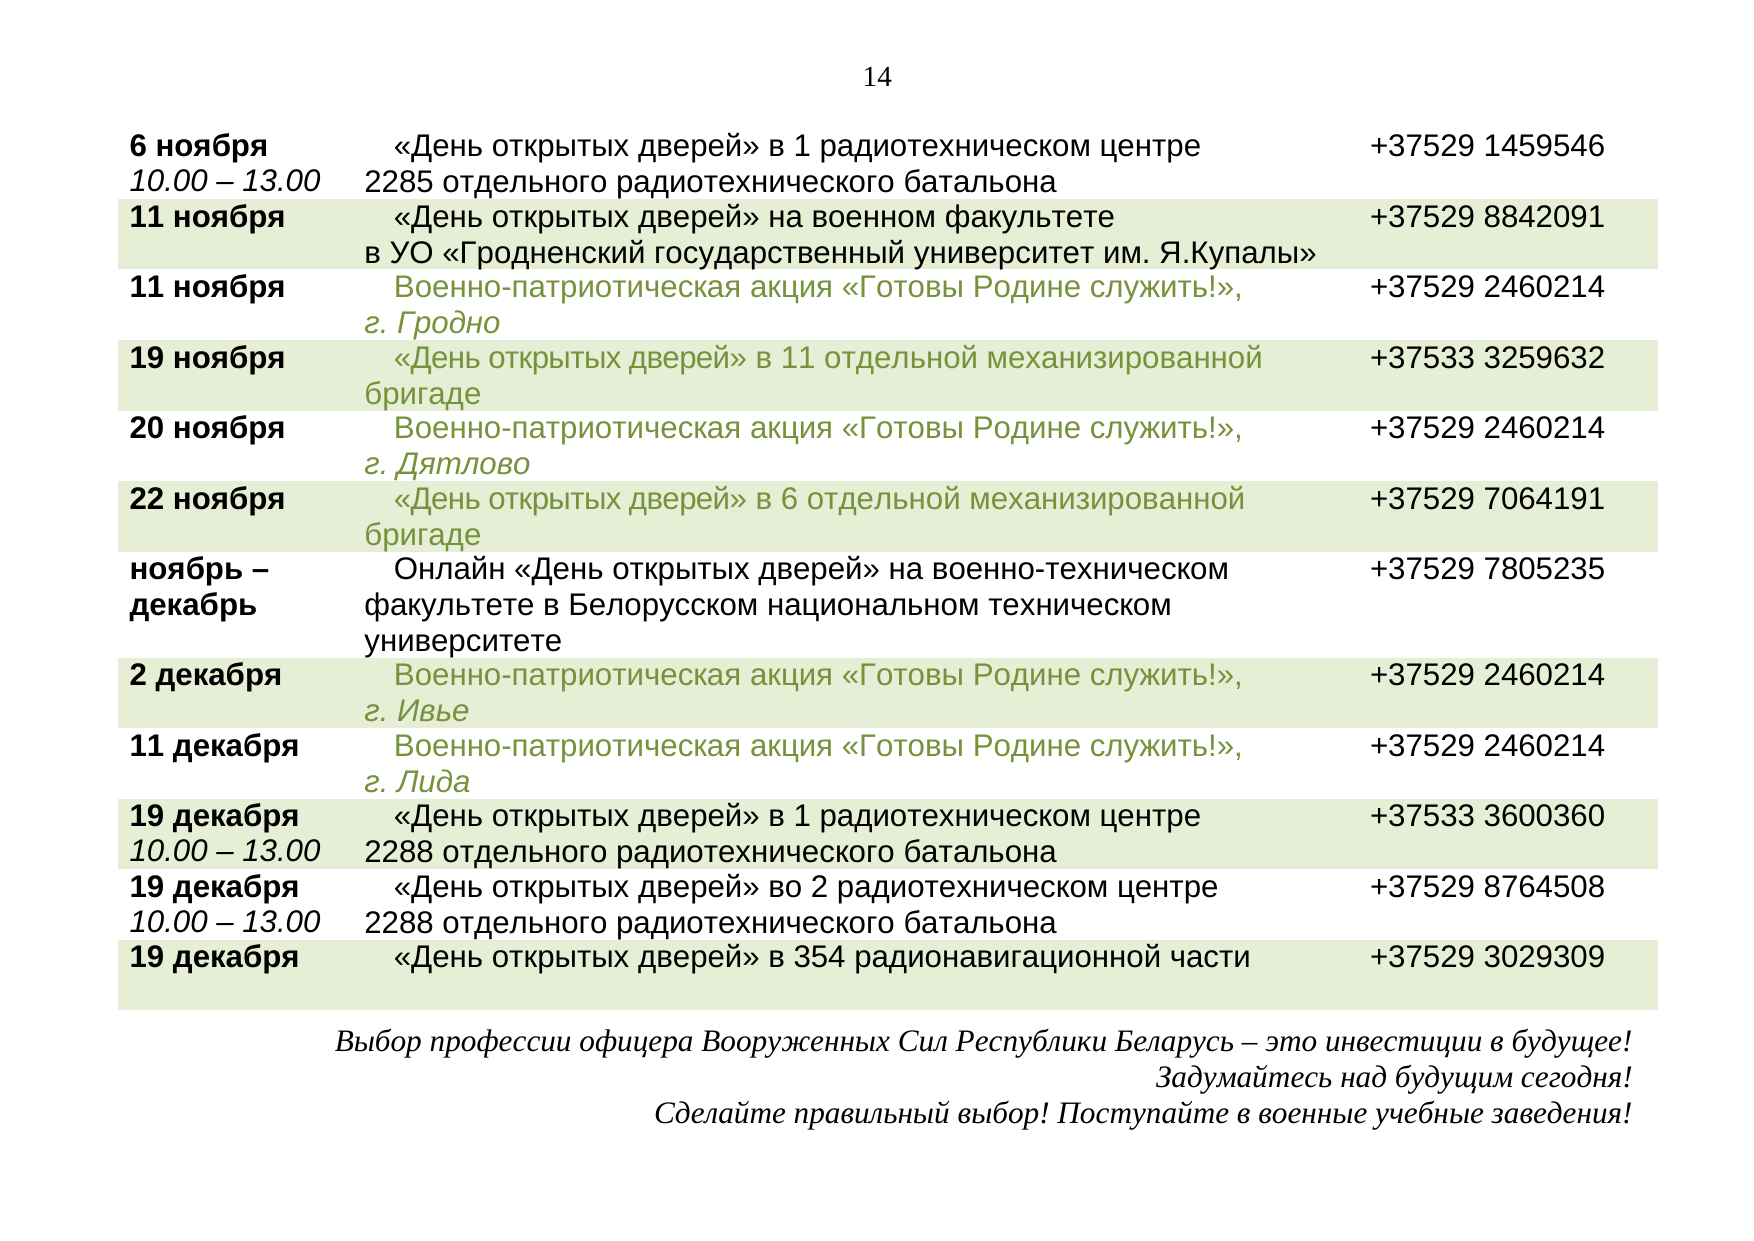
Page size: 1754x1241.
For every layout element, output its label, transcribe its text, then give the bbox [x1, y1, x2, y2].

table_cell 11 ноября [118, 199, 353, 269]
table_cell +37533 3259632 [1340, 340, 1658, 411]
table_cell «День открытых дверей» в 11 отдельной механизированной бригаде [353, 340, 1340, 411]
table_cell «День открытых дверей» на военном факультете в УО «Гродненский государственный университет им. Я.Купалы» [353, 199, 1340, 269]
table_cell +37529 8842091 [1340, 199, 1658, 269]
table_cell +37529 1459546 [1340, 129, 1658, 199]
table_cell «День открытых дверей» в 1 радиотехническом центре 2285 отдельного радиотехнического батальона [353, 129, 1340, 199]
table_cell +37533 3600360 [1340, 799, 1658, 869]
table_cell 20 ноября [118, 411, 353, 481]
table_cell +37529 2460214 [1340, 270, 1658, 340]
table_cell 19 декабря [118, 940, 353, 1010]
table_cell «День открытых дверей» во 2 радиотехническом центре 2288 отдельного радиотехнического батальона [353, 869, 1340, 939]
table_cell ноябрь – декабрь [118, 552, 353, 657]
table_cell Военно-патриотическая акция «Готовы Родине служить!», г. Лида [353, 728, 1340, 798]
table_cell 19 декабря 10.00 – 13.00 [118, 799, 353, 869]
table_cell 22 ноября [118, 481, 353, 552]
table_cell «День открытых дверей» в 354 радионавигационной части [353, 940, 1340, 1010]
table_cell «День открытых дверей» в 6 отдельной механизированной бригаде [353, 481, 1340, 552]
table_cell 19 декабря 10.00 – 13.00 [118, 869, 353, 939]
table_cell Онлайн «День открытых дверей» на военно-техническом факультете в Белорусском национальном техническом университете [353, 552, 1340, 657]
table_cell +37529 2460214 [1340, 728, 1658, 798]
table_cell 19 ноября [118, 340, 353, 411]
table_cell +37529 3029309 [1340, 940, 1658, 1010]
table_cell +37529 7805235 [1340, 552, 1658, 657]
table_cell 2 декабря [118, 658, 353, 728]
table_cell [118, 129, 353, 199]
table_cell Военно-патриотическая акция «Готовы Родине служить!», г. Дятлово [353, 411, 1340, 481]
table_cell +37529 7064191 [1340, 481, 1658, 552]
table_cell 11 декабря [118, 728, 353, 798]
table_cell 11 ноября [118, 270, 353, 340]
table_cell +37529 2460214 [1340, 658, 1658, 728]
table_cell +37529 2460214 [1340, 411, 1658, 481]
table_cell Военно-патриотическая акция «Готовы Родине служить!», г. Гродно [353, 270, 1340, 340]
table_cell +37529 8764508 [1340, 869, 1658, 939]
table_cell Военно-патриотическая акция «Готовы Родине служить!», г. Ивье [353, 658, 1340, 728]
table_cell «День открытых дверей» в 1 радиотехническом центре 2288 отдельного радиотехнического батальона [353, 799, 1340, 869]
